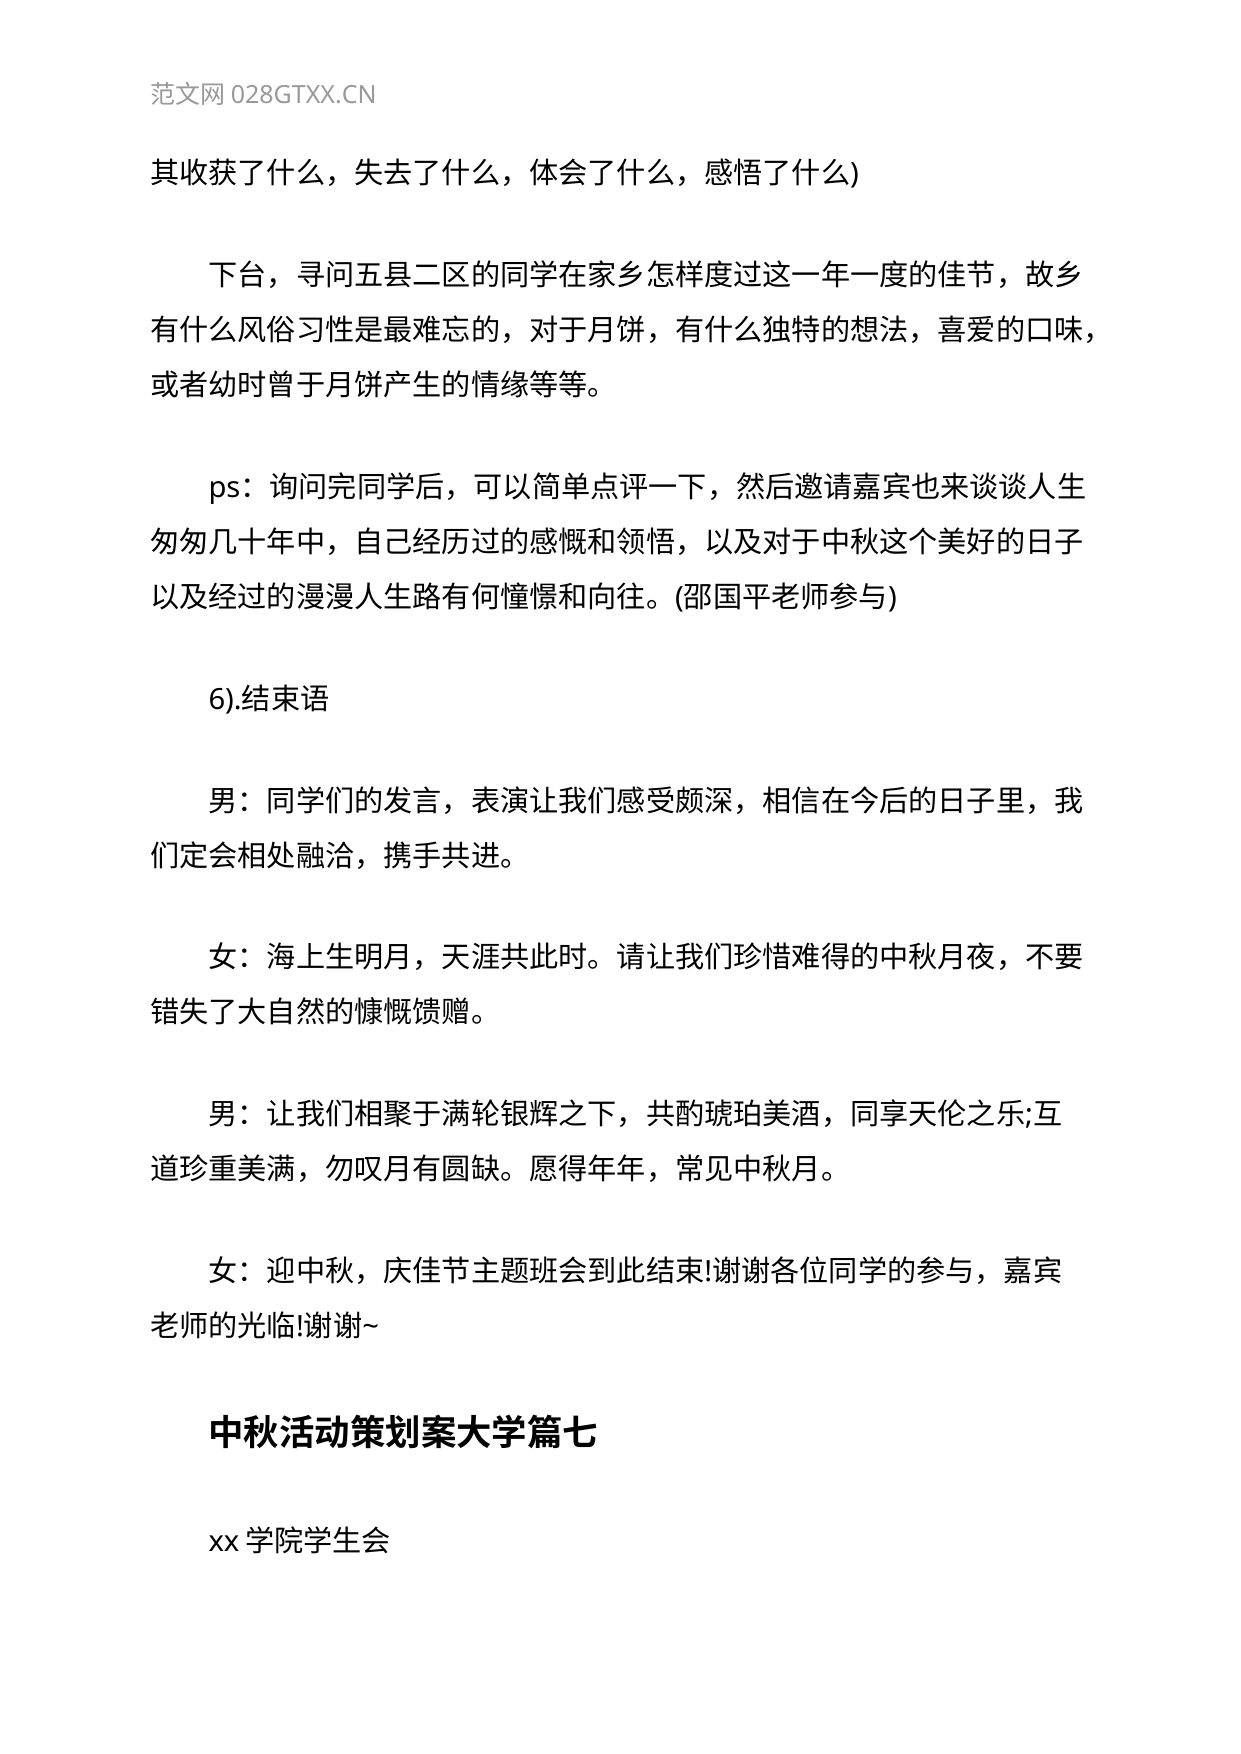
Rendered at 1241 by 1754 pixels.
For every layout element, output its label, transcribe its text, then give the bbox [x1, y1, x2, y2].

text 中秋活动策划案大学篇七 [150, 1404, 1090, 1456]
text 下台，寻问五县二区的同学在家乡怎样度过这一年一度的佳节，故乡有什么风俗习性是最难忘的，对于月饼，有什么独特的想法，喜爱的口味，或者幼时曾于月饼产生的情缘等等。 [150, 252, 1090, 404]
text ps：询问完同学后，可以简单点评一下，然后邀请嘉宾也来谈谈人生匆匆几十年中，自己经历过的感慨和领悟，以及对于中秋这个美好的日子以及经过的漫漫人生路有何憧憬和向往。(邵国平老师参与) [150, 463, 1090, 616]
text 男：让我们相聚于满轮银辉之下，共酌琥珀美酒，同享天伦之乐;互道珍重美满，勿叹月有圆缺。愿得年年，常见中秋月。 [150, 1091, 1090, 1188]
text 男：同学们的发言，表演让我们感受颇深，相信在今后的日子里，我们定会相处融洽，携手共进。 [150, 777, 1090, 874]
text xx学院学生会 [150, 1518, 1090, 1560]
text 女：海上生明月，天涯共此时。请让我们珍惜难得的中秋月夜，不要错失了大自然的慷慨馈赠。 [150, 934, 1090, 1031]
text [150, 150, 1090, 192]
text 女：迎中秋，庆佳节主题班会到此结束!谢谢各位同学的参与，嘉宾老师的光临!谢谢~ [150, 1247, 1090, 1345]
text 6).结束语 [150, 675, 1090, 718]
